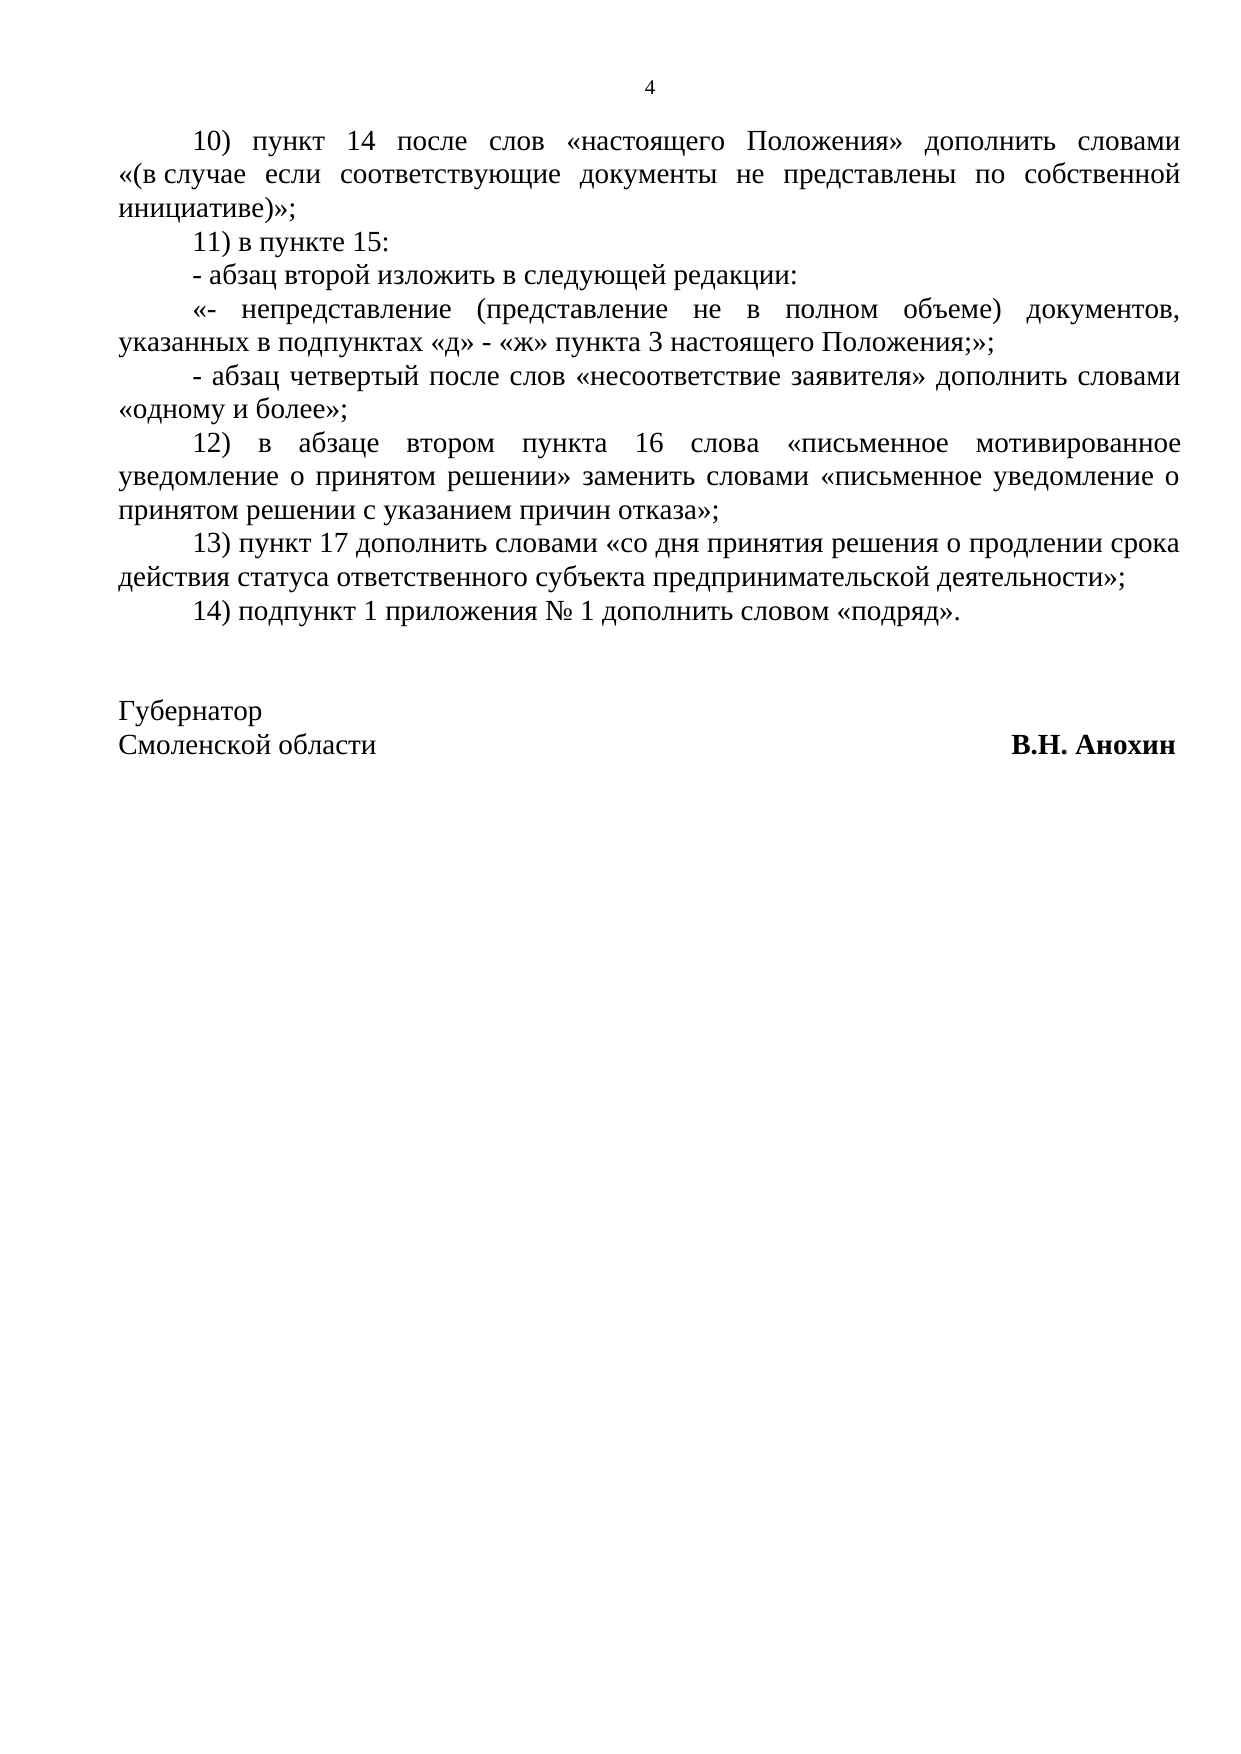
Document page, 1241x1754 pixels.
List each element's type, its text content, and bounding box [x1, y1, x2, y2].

title 14) подпункт 1 приложения № 1 дополнить словом «подряд». [118, 593, 1181, 626]
title 13) пункт 17 дополнить словами «со дня принятия решения о продлении срока действия статуса ответственного субъекта предпринимательской деятельности»; [118, 526, 1181, 593]
text Смоленской области В.Н. Анохин [118, 727, 1181, 760]
text Губернатор [118, 693, 1181, 727]
title 10) пункт 14 после слов «настоящего Положения» дополнить словами «(в случае если соответствующие документы не представлены по собственной инициативе)»; [118, 123, 1181, 224]
title 12) в абзаце втором пункта 16 слова «письменное мотивированное уведомление о принятом решении» заменить словами «письменное уведомление о принятом решении с указанием причин отказа»; [118, 425, 1181, 526]
title «- непредставление (представление не в полном объеме) документов, указанных в подпунктах «д» - «ж» пункта 3 настоящего Положения;»; [118, 291, 1181, 358]
title - абзац второй изложить в следующей редакции: [118, 257, 1181, 291]
title - абзац четвертый после слов «несоответствие заявителя» дополнить словами «одному и более»; [118, 358, 1181, 425]
title 11) в пункте 15: [118, 224, 1181, 257]
